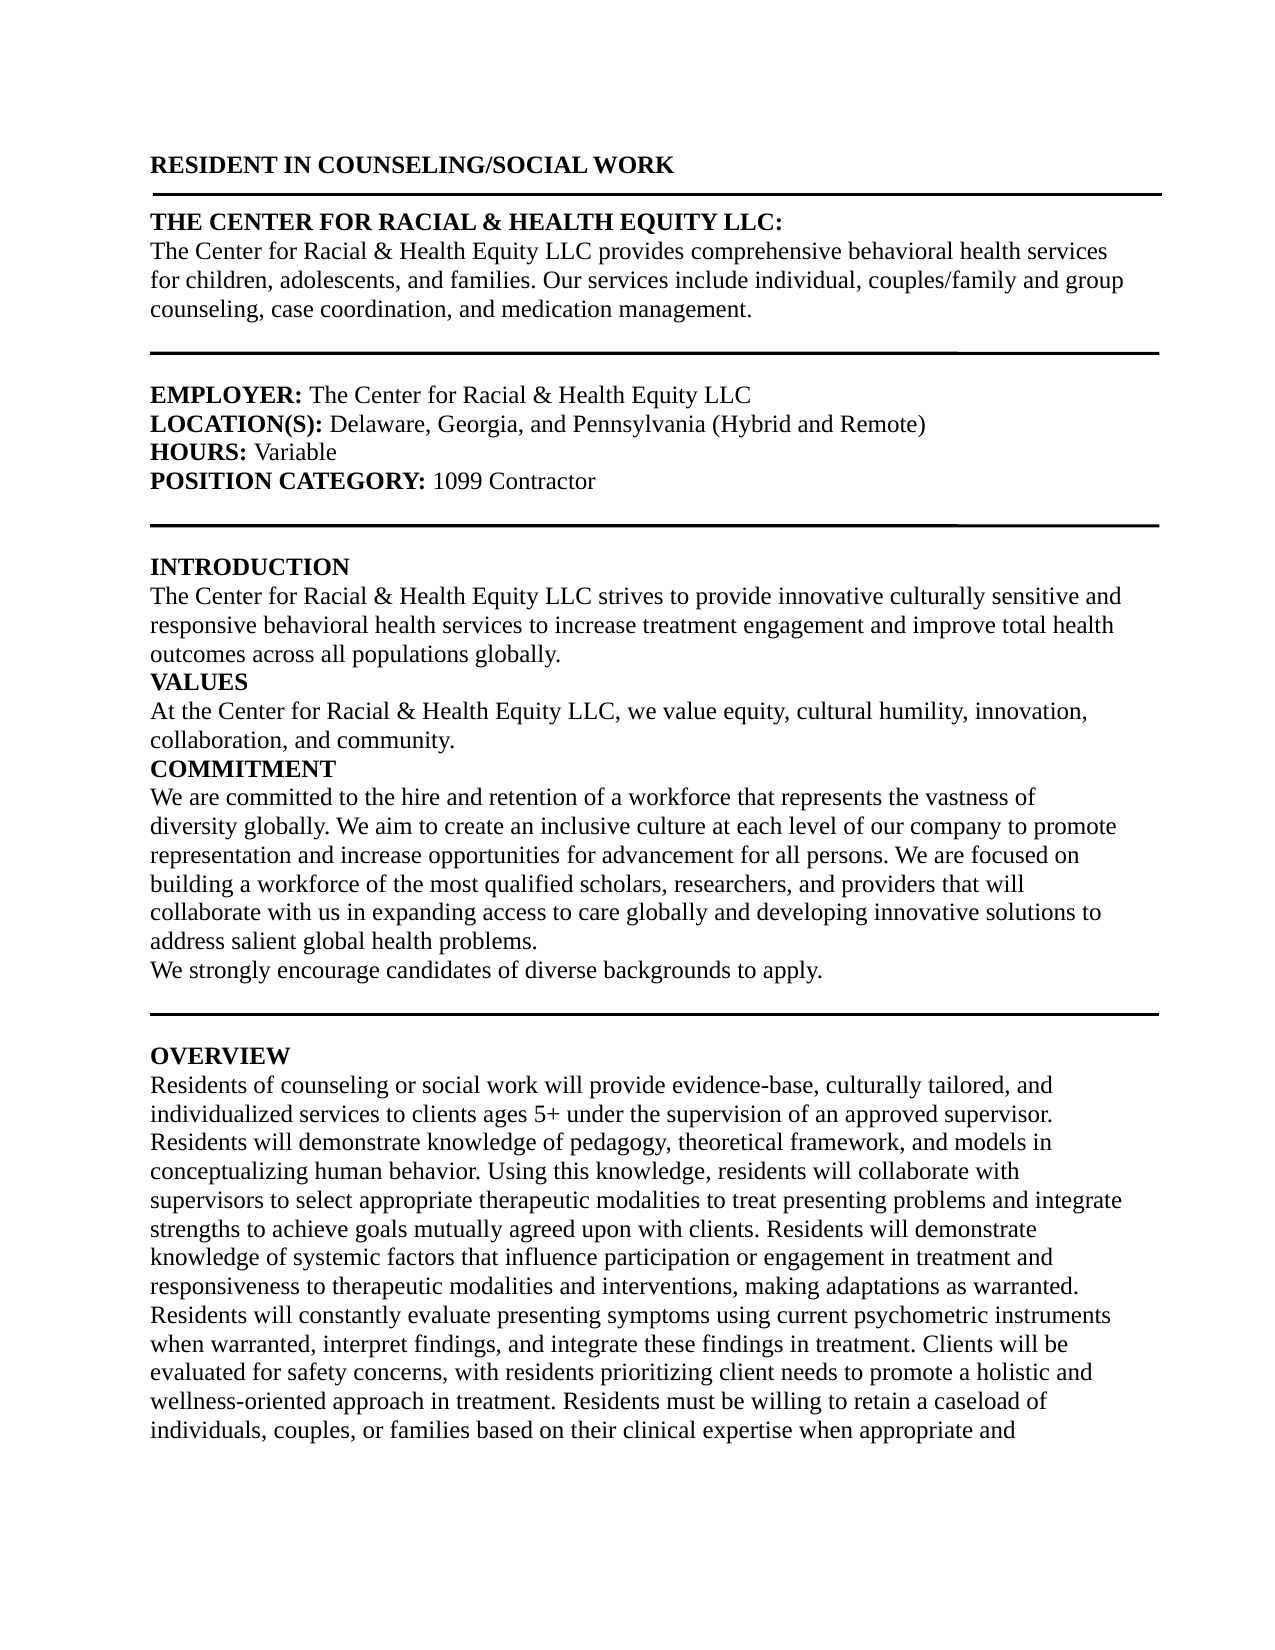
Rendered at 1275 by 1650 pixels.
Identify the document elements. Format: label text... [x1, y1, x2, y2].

text COMMITMENT [150, 754, 1125, 782]
text RESIDENT IN COUNSELING/SOCIAL WORK [150, 150, 1125, 179]
text We strongly encourage candidates of diverse backgrounds to apply. [150, 955, 1125, 984]
text The Center for Racial & Health Equity LLC provides comprehensive behavioral health services for children, adolescents, and families. Our services include individual, couples/family and group counseling, case coordination, and medication management. [150, 236, 1125, 322]
text VALUES [150, 667, 1125, 696]
text HOURS: Variable [150, 437, 1125, 466]
text POSITION CATEGORY: 1099 Contractor [150, 466, 1125, 495]
text OVERVIEW [150, 1041, 1125, 1070]
text At the Center for Racial & Health Equity LLC, we value equity, cultural humility, innovation, collaboration, and community. [150, 696, 1125, 754]
text EMPLOYER: The Center for Racial & Health Equity LLC [150, 380, 1125, 409]
text THE CENTER FOR RACIAL & HEALTH EQUITY LLC: [150, 207, 1125, 236]
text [150, 1070, 1125, 1444]
text INTRODUCTION [150, 552, 1125, 581]
text We are committed to the hire and retention of a workforce that represents the vastness of diversity globally. We aim to create an inclusive culture at each level of our company to promote representation and increase opportunities for advancement for all persons. We are focused on building a workforce of the most qualified scholars, researchers, and providers that will collaborate with us in expanding access to care globally and developing innovative solutions to address salient global health problems. [150, 782, 1125, 955]
text The Center for Racial & Health Equity LLC strives to provide innovative culturally sensitive and responsive behavioral health services to increase treatment engagement and improve total health outcomes across all populations globally. [150, 581, 1125, 667]
text LOCATION(S): Delaware, Georgia, and Pennsylvania (Hybrid and Remote) [150, 409, 1125, 437]
